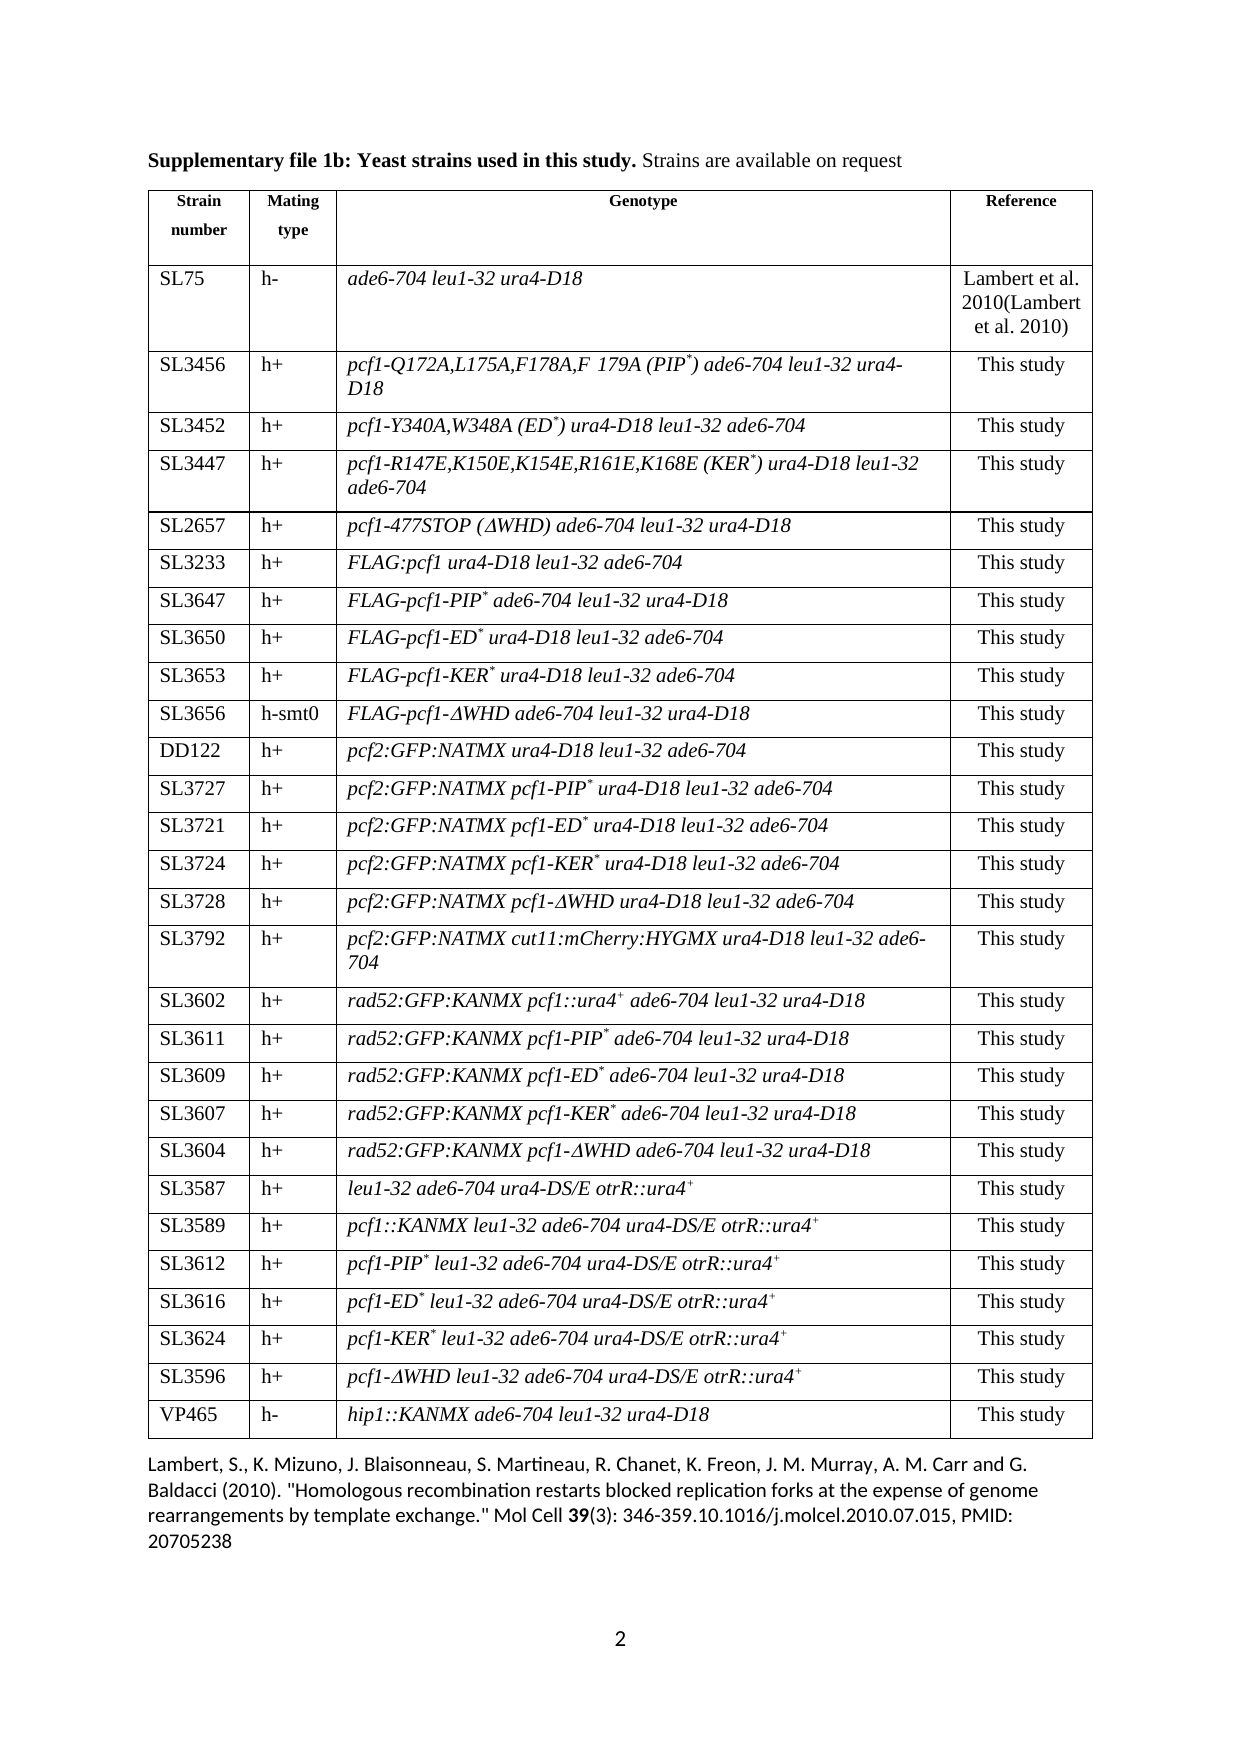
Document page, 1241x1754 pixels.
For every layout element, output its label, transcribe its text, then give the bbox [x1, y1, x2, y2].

table_cell h+ [250, 813, 336, 850]
table_cell h+ [250, 1364, 336, 1400]
table_cell SL3456 [149, 352, 249, 412]
table_cell This study [951, 513, 1092, 549]
table_cell SL3609 [149, 1063, 249, 1099]
table_cell h+ [250, 1251, 336, 1288]
table_cell This study [951, 413, 1092, 450]
table_cell h+ [250, 513, 336, 549]
table_cell pcf2:GFP:NATMX cut11:mCherry:HYGMX ura4-D18 leu1-32 ade6-704 [337, 926, 950, 987]
table_cell SL3452 [149, 413, 249, 450]
table_cell rad52:GFP:KANMX pcf1-ED* ade6-704 leu1-32 ura4-D18 [337, 1063, 950, 1099]
table_cell SL3792 [149, 926, 249, 987]
table_cell FLAG-pcf1-WHD ade6-704 leu1-32 ura4-D18 [337, 701, 950, 737]
table_cell hip1::KANMX ade6-704 leu1-32 ura4-D18 [337, 1401, 950, 1438]
table_cell rad52:GFP:KANMX pcf1-WHD ade6-704 leu1-32 ura4-D18 [337, 1138, 950, 1175]
table_cell h- [250, 1401, 336, 1438]
table_cell This study [951, 926, 1092, 987]
table_cell This study [951, 1289, 1092, 1325]
table_cell rad52:GFP:KANMX pcf1::ura4+ ade6-704 leu1-32 ura4-D18 [337, 988, 950, 1024]
table_cell FLAG-pcf1-ED* ura4-D18 leu1-32 ade6-704 [337, 625, 950, 662]
table_cell This study [951, 663, 1092, 699]
table_cell DD122 [149, 738, 249, 775]
table_cell SL3727 [149, 776, 249, 812]
table_cell h+ [250, 1289, 336, 1325]
table_cell pcf2:GFP:NATMX pcf1-KER* ura4-D18 leu1-32 ade6-704 [337, 851, 950, 887]
table_cell pcf1::KANMX leu1-32 ade6-704 ura4-DS/E otrR::ura4+ [337, 1214, 950, 1250]
table_cell pcf2:GFP:NATMX pcf1-PIP* ura4-D18 leu1-32 ade6-704 [337, 776, 950, 812]
table_cell pcf1-477STOP (WHD) ade6-704 leu1-32 ura4-D18 [337, 513, 950, 549]
table_cell SL3604 [149, 1138, 249, 1175]
table_header Genotype [337, 191, 950, 265]
table_cell SL3653 [149, 663, 249, 699]
table_cell leu1-32 ade6-704 ura4-DS/E otrR::ura4+ [337, 1176, 950, 1212]
table_cell h+ [250, 738, 336, 775]
table_cell This study [951, 701, 1092, 737]
table_cell h+ [250, 352, 336, 412]
table_cell VP465 [149, 1401, 249, 1438]
table_cell This study [951, 1214, 1092, 1250]
table_cell FLAG-pcf1-KER* ura4-D18 leu1-32 ade6-704 [337, 663, 950, 699]
table_cell pcf1-ED* leu1-32 ade6-704 ura4-DS/E otrR::ura4+ [337, 1289, 950, 1325]
table_cell h+ [250, 988, 336, 1024]
table_cell h+ [250, 451, 336, 511]
table_cell SL3616 [149, 1289, 249, 1325]
table_cell h+ [250, 889, 336, 925]
text Lambert, S., K. Mizuno, J. Blaisonneau, S. Martineau, R. Chanet, K. Freon, J. M. Murray, A. M. Carr and G. Baldacci (2010). "Homologous recombination restarts blocked replication forks at the expense of genome rearrangements by template exchange." Mol Cell 39(3): 346-359.10.1016/j.molcel.2010.07.015, PMID: 20705238 [148, 1452, 1093, 1553]
table_cell ade6-704 leu1-32 ura4-D18 [337, 266, 950, 351]
table_cell SL3612 [149, 1251, 249, 1288]
table_cell This study [951, 588, 1092, 624]
table_cell SL3607 [149, 1101, 249, 1137]
table_cell SL3650 [149, 625, 249, 662]
table_cell This study [951, 1101, 1092, 1137]
table_cell This study [951, 776, 1092, 812]
table_header Strain number [149, 191, 249, 265]
table_cell pcf1-PIP* leu1-32 ade6-704 ura4-DS/E otrR::ura4+ [337, 1251, 950, 1288]
table_cell SL3447 [149, 451, 249, 511]
table_cell pcf1-KER* leu1-32 ade6-704 ura4-DS/E otrR::ura4+ [337, 1326, 950, 1363]
table_cell h+ [250, 851, 336, 887]
table_cell SL3596 [149, 1364, 249, 1400]
table_cell h+ [250, 1214, 336, 1250]
table_cell SL3624 [149, 1326, 249, 1363]
table_cell pcf1-WHD leu1-32 ade6-704 ura4-DS/E otrR::ura4+ [337, 1364, 950, 1400]
table_cell SL3656 [149, 701, 249, 737]
table_cell h+ [250, 625, 336, 662]
table_cell This study [951, 813, 1092, 850]
table_cell FLAG-pcf1-PIP* ade6-704 leu1-32 ura4-D18 [337, 588, 950, 624]
table_cell This study [951, 1326, 1092, 1363]
table_cell SL3602 [149, 988, 249, 1024]
table_cell pcf1-Y340A,W348A (ED*) ura4-D18 leu1-32 ade6-704 [337, 413, 950, 450]
table_cell rad52:GFP:KANMX pcf1-KER* ade6-704 leu1-32 ura4-D18 [337, 1101, 950, 1137]
table_cell pcf2:GFP:NATMX pcf1-WHD ura4-D18 leu1-32 ade6-704 [337, 889, 950, 925]
table_cell This study [951, 550, 1092, 587]
table_cell FLAG:pcf1 ura4-D18 leu1-32 ade6-704 [337, 550, 950, 587]
table_cell h+ [250, 1326, 336, 1363]
table_cell h- [250, 266, 336, 351]
table_cell SL3589 [149, 1214, 249, 1250]
table_header Mating type [250, 191, 336, 265]
table_cell SL3587 [149, 1176, 249, 1212]
table_cell h+ [250, 413, 336, 450]
table_cell h+ [250, 1025, 336, 1062]
table_cell h+ [250, 550, 336, 587]
table_cell h+ [250, 1176, 336, 1212]
table_cell This study [951, 988, 1092, 1024]
table_cell This study [951, 1176, 1092, 1212]
table_cell This study [951, 1138, 1092, 1175]
table_cell This study [951, 1364, 1092, 1400]
text Supplementary file 1b: Yeast strains used in this study. Strains are available on request [148, 148, 1093, 172]
table_cell This study [951, 1063, 1092, 1099]
table_cell h+ [250, 588, 336, 624]
table_cell This study [951, 1251, 1092, 1288]
table_cell This study [951, 851, 1092, 887]
table_cell h+ [250, 926, 336, 987]
table_cell SL3647 [149, 588, 249, 624]
table_cell h+ [250, 1101, 336, 1137]
table_cell SL3611 [149, 1025, 249, 1062]
table_cell h+ [250, 1063, 336, 1099]
table_cell h+ [250, 1138, 336, 1175]
table_cell This study [951, 1025, 1092, 1062]
table_cell SL75 [149, 266, 249, 351]
table_cell SL3233 [149, 550, 249, 587]
table_cell SL2657 [149, 513, 249, 549]
table_cell SL3728 [149, 889, 249, 925]
table_cell h-smt0 [250, 701, 336, 737]
table_cell h+ [250, 663, 336, 699]
table_cell This study [951, 451, 1092, 511]
table_cell SL3721 [149, 813, 249, 850]
table_cell This study [951, 352, 1092, 412]
table_cell SL3724 [149, 851, 249, 887]
table_cell pcf2:GFP:NATMX ura4-D18 leu1-32 ade6-704 [337, 738, 950, 775]
table_cell This study [951, 1401, 1092, 1438]
table_cell pcf1-R147E,K150E,K154E,R161E,K168E (KER*) ura4-D18 leu1-32 ade6-704 [337, 451, 950, 511]
table_cell This study [951, 889, 1092, 925]
table_cell pcf1-Q172A,L175A,F178A,F 179A (PIP*) ade6-704 leu1-32 ura4-D18 [337, 352, 950, 412]
table_cell h+ [250, 776, 336, 812]
table_header Reference [951, 191, 1092, 265]
table_cell rad52:GFP:KANMX pcf1-PIP* ade6-704 leu1-32 ura4-D18 [337, 1025, 950, 1062]
table_cell pcf2:GFP:NATMX pcf1-ED* ura4-D18 leu1-32 ade6-704 [337, 813, 950, 850]
table_cell Lambert et al. 2010(Lambert et al. 2010) [951, 266, 1092, 351]
table_cell This study [951, 738, 1092, 775]
table_cell This study [951, 625, 1092, 662]
